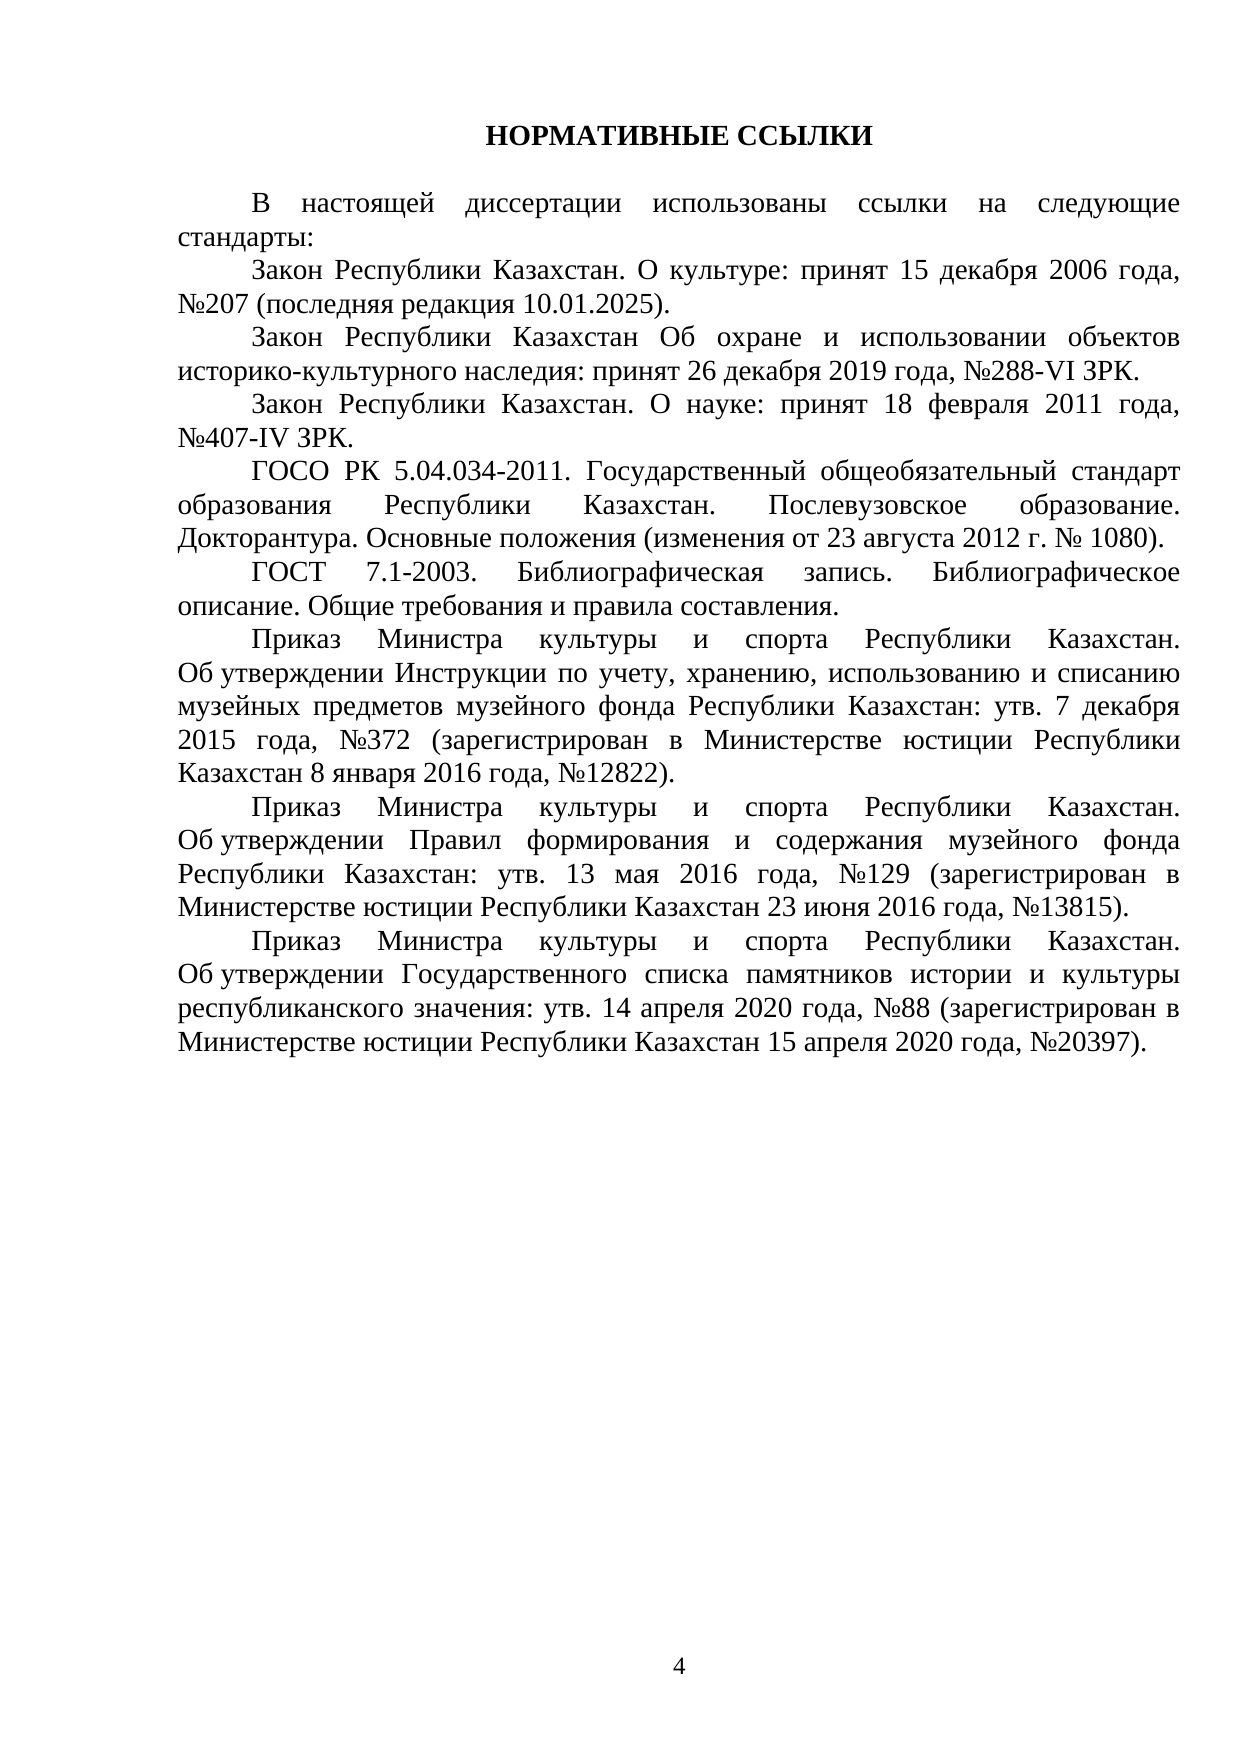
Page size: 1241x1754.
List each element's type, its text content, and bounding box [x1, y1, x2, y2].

subtitle НОРМАТИВНЫЕ ССЫЛКИ [177, 118, 1181, 152]
text ГОСО РК 5.04.034-2011. Государственный общеобязательный стандарт образования Республики Казахстан. Послевузовское образование. Докторантура. Основные положения (изменения от 23 августа 2012 г. № 1080). [177, 453, 1181, 554]
text Приказ Министра культуры и спорта Республики Казахстан. Об утверждении Правил формирования и содержания музейного фонда Республики Казахстан: утв. 13 мая 2016 года, №129 (зарегистрирован в Министерстве юстиции Республики Казахстан 23 июня 2016 года, №13815). [177, 789, 1181, 923]
text Закон Республики Казахстан. О науке: принят 18 февраля 2011 года, №407-IV ЗРК. [177, 386, 1181, 453]
text Закон Республики Казахстан. О культуре: принят 15 декабря 2006 года, №207 (последняя редакция 10.01.2025). [177, 252, 1181, 319]
text Закон Республики Казахстан Об охране и использовании объектов истоpико-культуpного наследия: принят 26 декабря 2019 года, №288-VІ ЗРК. [177, 319, 1181, 386]
text ГОСТ 7.1-2003. Библиографическая запись. Библиографическое описание. Общие требования и правила составления. [177, 554, 1181, 621]
text В настоящей диссертации использованы ссылки на следующие стандарты: [177, 185, 1181, 252]
text Приказ Министра культуры и спорта Республики Казахстан. Об утверждении Инструкции по учету, хранению, использованию и списанию музейных предметов музейного фонда Республики Казахстан: утв. 7 декабря 2015 года, №372 (зарегистрирован в Министерстве юстиции Республики Казахстан 8 января 2016 года, №12822). [177, 621, 1181, 789]
text Приказ Министра культуры и спорта Республики Казахстан. Об утверждении Государственного списка памятников истории и культуры республиканского значения: утв. 14 апреля 2020 года, №88 (зарегистрирован в Министерстве юстиции Республики Казахстан 15 апреля 2020 года, №20397). [177, 923, 1181, 1057]
